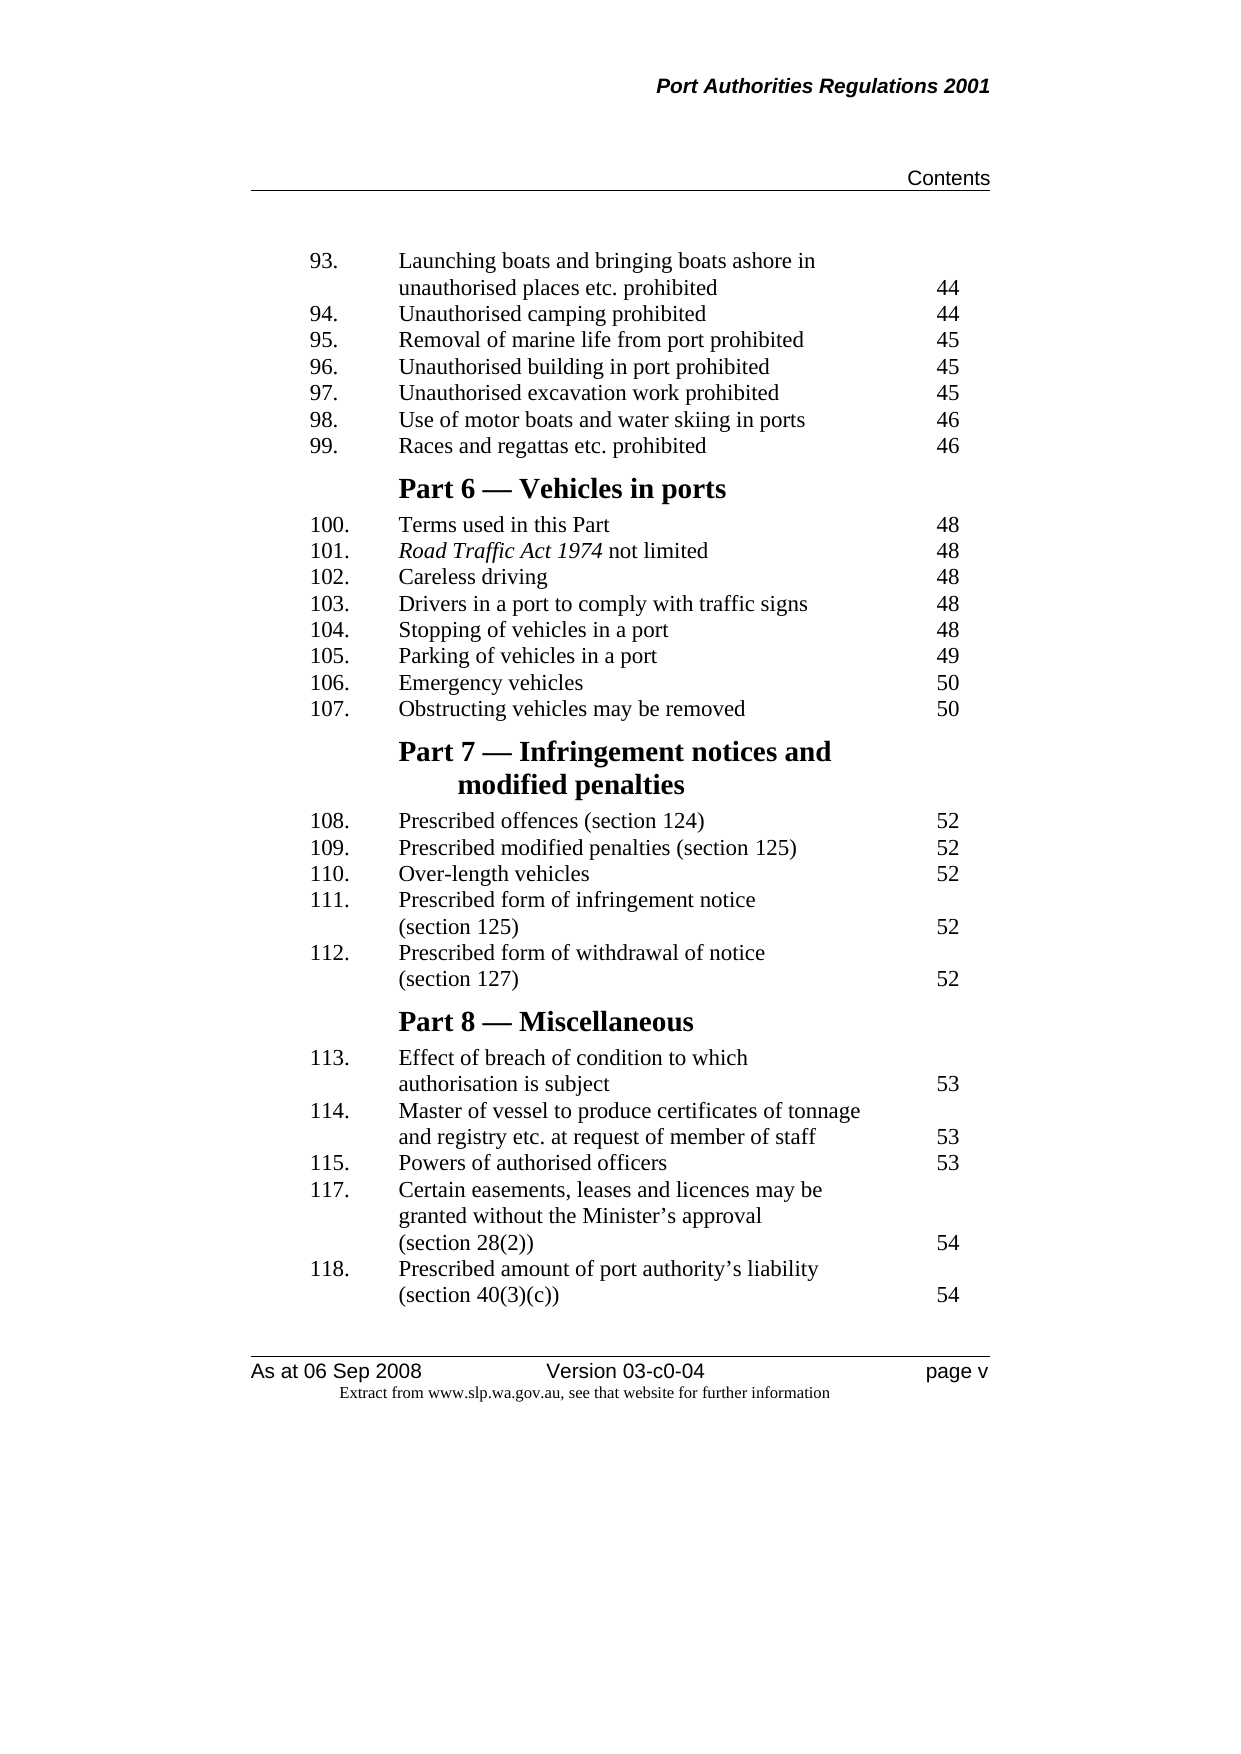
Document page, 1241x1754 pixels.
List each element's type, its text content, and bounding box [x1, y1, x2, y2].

text 107. Obstructing vehicles may be removed 50 [309, 695, 872, 721]
text Part 6 — Vehicles in ports [398, 471, 872, 504]
text 105. Parking of vehicles in a port 49 [309, 642, 872, 669]
text Part 8 — Miscellaneous [398, 1004, 872, 1038]
text 112. Prescribed form of withdrawal of notice (section 127) 52 [309, 939, 872, 992]
text 98. Use of motor boats and water skiing in ports 46 [309, 406, 872, 432]
text 117. Certain easements, leases and licences may be granted without the Minister’s approval (section 28(2)) 54 [309, 1176, 872, 1255]
text 101. Road Traffic Act 1974 not limited 48 [309, 537, 872, 563]
text 110. Over-length vehicles 52 [309, 860, 872, 886]
text 111. Prescribed form of infringement notice (section 125) 52 [309, 886, 872, 939]
text 106. Emergency vehicles 50 [309, 669, 872, 695]
text 93. Launching boats and bringing boats ashore in unauthorised places etc. prohibited 44 [309, 247, 872, 300]
text 108. Prescribed offences (section 124) 52 [309, 807, 872, 834]
text 99. Races and regattas etc. prohibited 46 [309, 432, 872, 458]
text 103. Drivers in a port to comply with traffic signs 48 [309, 590, 872, 616]
text 109. Prescribed modified penalties (section 125) 52 [309, 834, 872, 860]
text 96. Unauthorised building in port prohibited 45 [309, 353, 872, 379]
text 95. Removal of marine life from port prohibited 45 [309, 327, 872, 353]
text 113. Effect of breach of condition to which authorisation is subject 53 [309, 1044, 872, 1097]
text 94. Unauthorised camping prohibited 44 [309, 300, 872, 327]
text 104. Stopping of vehicles in a port 48 [309, 616, 872, 642]
text 100. Terms used in this Part 48 [309, 511, 872, 537]
text Part 7 — Infringement notices and modified penalties [398, 734, 872, 801]
text 97. Unauthorised excavation work prohibited 45 [309, 379, 872, 406]
text 102. Careless driving 48 [309, 563, 872, 590]
text 118. Prescribed amount of port authority’s liability (section 40(3)(c)) 54 [309, 1255, 872, 1308]
text 115. Powers of authorised officers 53 [309, 1149, 872, 1176]
text 114. Master of vessel to produce certificates of tonnage and registry etc. at request of member of staff 53 [309, 1097, 872, 1149]
